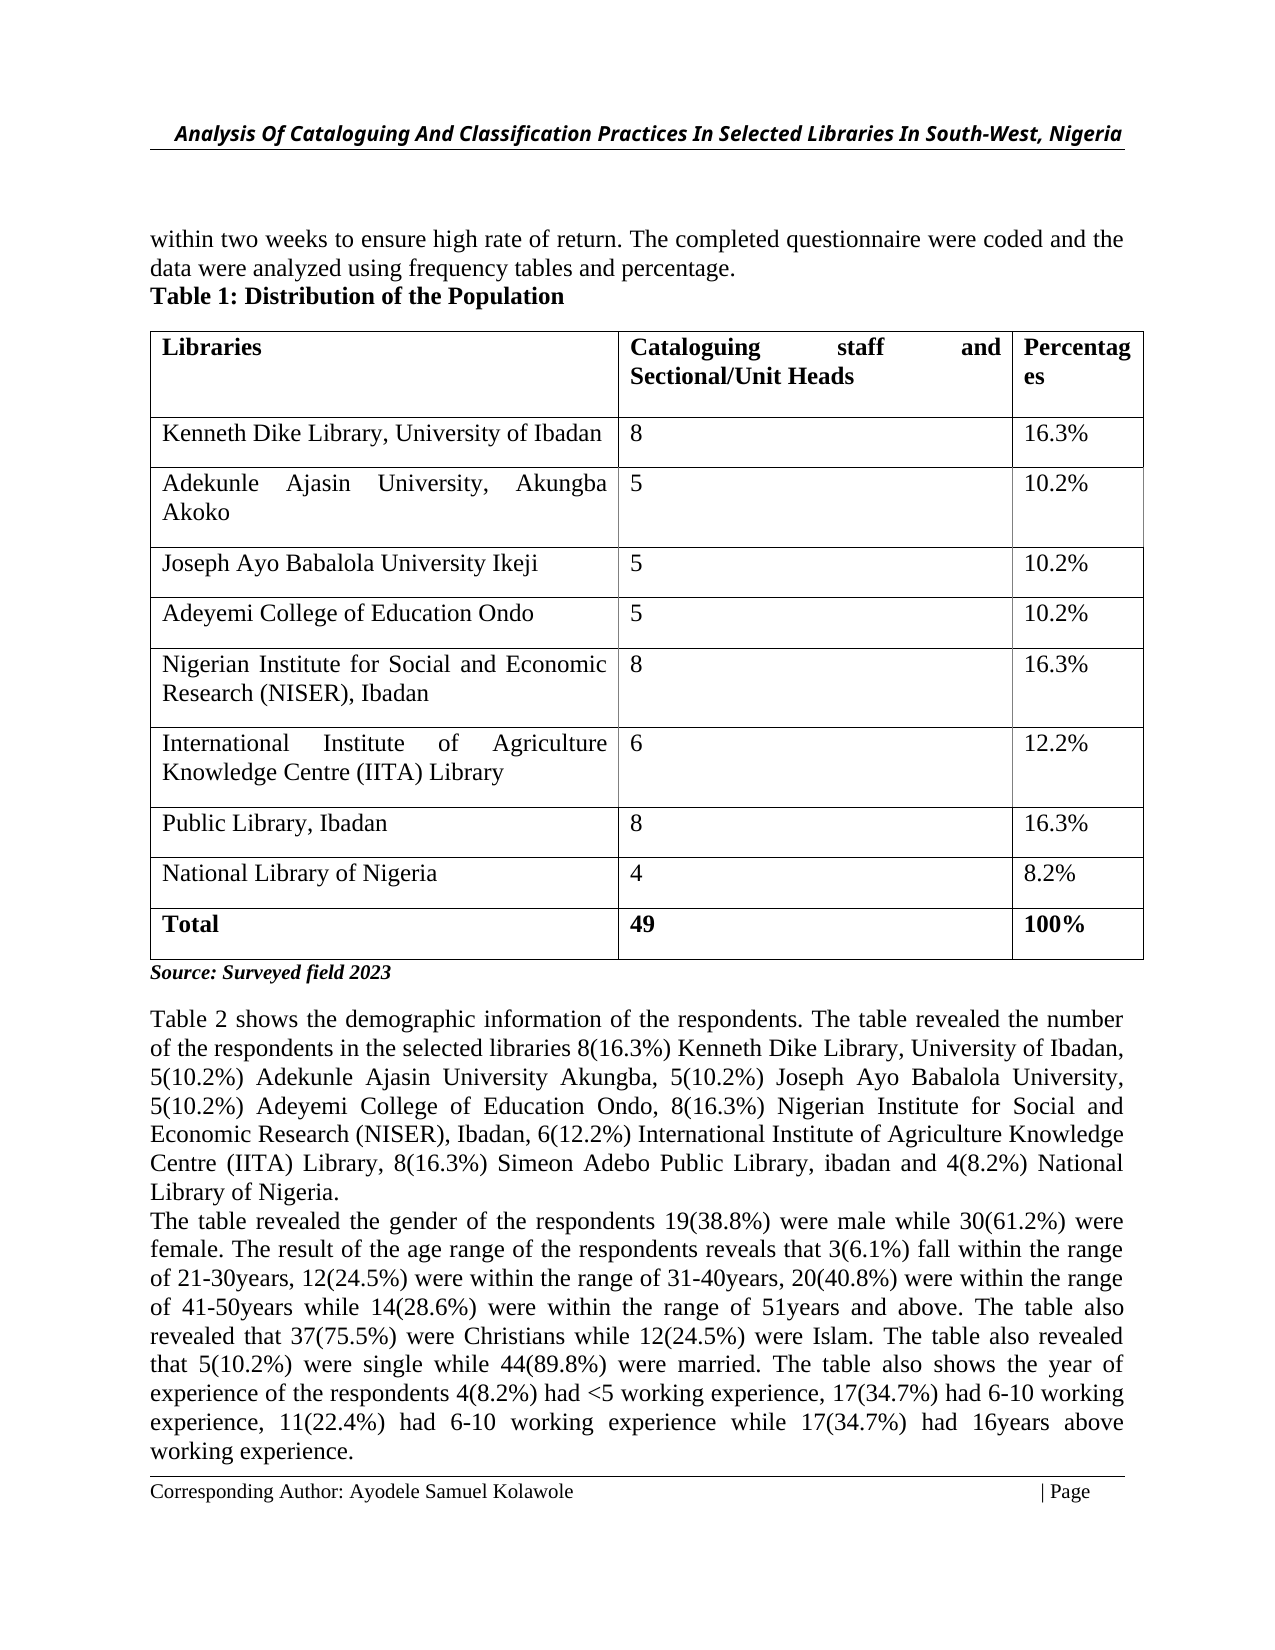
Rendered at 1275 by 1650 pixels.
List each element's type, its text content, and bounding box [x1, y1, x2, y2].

table_cell 12.2% [1013, 728, 1143, 807]
table_cell 5 [619, 598, 1012, 648]
table_cell Kenneth Dike Library, University of Ibadan [151, 418, 618, 467]
text Source: Surveyed field 2023 [150, 960, 1125, 984]
text Table 1: Distribution of the Population [150, 281, 1125, 310]
table_cell 8 [619, 808, 1012, 857]
table_cell 10.2% [1013, 468, 1143, 547]
table_cell 8 [619, 649, 1012, 727]
table_cell National Library of Nigeria [151, 858, 618, 908]
table_cell 6 [619, 728, 1012, 807]
table_cell 10.2% [1013, 548, 1143, 597]
table_cell 4 [619, 858, 1012, 908]
table_cell 16.3% [1013, 808, 1143, 857]
table_cell International Institute of Agriculture Knowledge Centre (IITA) Library [151, 728, 618, 807]
table_cell 49 [619, 909, 1012, 958]
text Table 2 shows the demographic information of the respondents. The table revealed the number of the respondents in the selected libraries 8(16.3%) Kenneth Dike Library, University of Ibadan, 5(10.2%) Adekunle Ajasin University Akungba, 5(10.2%) Joseph Ayo Babalola University, 5(10.2%) Adeyemi College of Education Ondo, 8(16.3%) Nigerian Institute for Social and Economic Research (NISER), Ibadan, 6(12.2%) International Institute of Agriculture Knowledge Centre (IITA) Library, 8(16.3%) Simeon Adebo Public Library, ibadan and 4(8.2%) National Library of Nigeria. [150, 1004, 1125, 1206]
table_cell Adeyemi College of Education Ondo [151, 598, 618, 648]
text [150, 224, 1125, 281]
table_cell 5 [619, 468, 1012, 547]
table_cell 100% [1013, 909, 1143, 958]
table_header Libraries [151, 332, 618, 417]
table_header Cataloguing staff and Sectional/Unit Heads [619, 332, 1012, 417]
table_cell Adekunle Ajasin University, Akungba Akoko [151, 468, 618, 547]
table_cell Nigerian Institute for Social and Economic Research (NISER), Ibadan [151, 649, 618, 727]
table_cell 5 [619, 548, 1012, 597]
table_cell 16.3% [1013, 418, 1143, 467]
table_cell 8.2% [1013, 858, 1143, 908]
table_cell Total [151, 909, 618, 958]
table_cell 16.3% [1013, 649, 1143, 727]
table_cell Joseph Ayo Babalola University Ikeji [151, 548, 618, 597]
table_header Percentages [1013, 332, 1143, 417]
table_cell Public Library, Ibadan [151, 808, 618, 857]
table_cell 8 [619, 418, 1012, 467]
text The table revealed the gender of the respondents 19(38.8%) were male while 30(61.2%) were female. The result of the age range of the respondents reveals that 3(6.1%) fall within the range of 21-30years, 12(24.5%) were within the range of 31-40years, 20(40.8%) were within the range of 41-50years while 14(28.6%) were within the range of 51years and above. The table also revealed that 37(75.5%) were Christians while 12(24.5%) were Islam. The table also revealed that 5(10.2%) were single while 44(89.8%) were married. The table also shows the year of experience of the respondents 4(8.2%) had <5 working experience, 17(34.7%) had 6-10 working experience, 11(22.4%) had 6-10 working experience while 17(34.7%) had 16years above working experience. [150, 1206, 1125, 1464]
table_cell 10.2% [1013, 598, 1143, 648]
